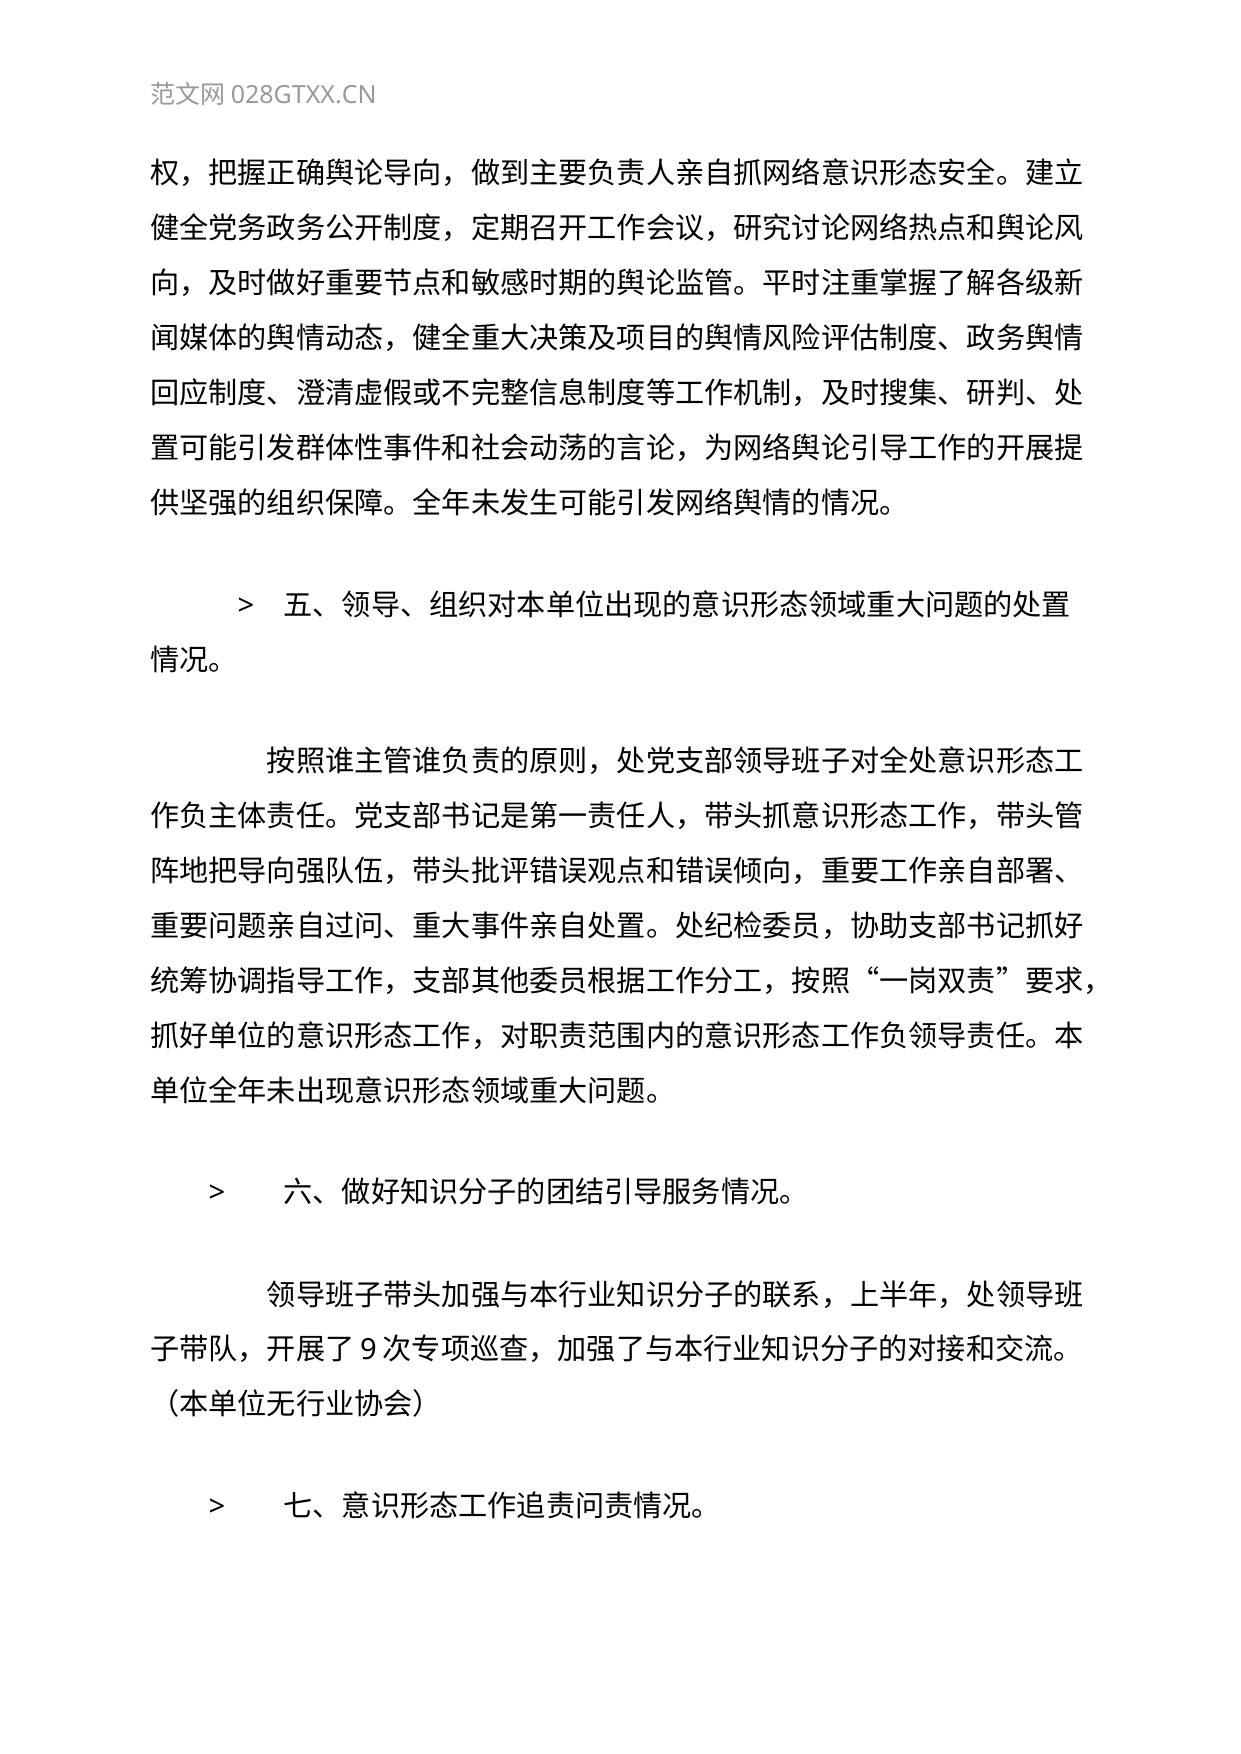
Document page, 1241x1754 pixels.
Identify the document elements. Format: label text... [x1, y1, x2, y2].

text > 五、领导、组织对本单位出现的意识形态领域重大问题的处置情况。 [150, 581, 1090, 678]
text 按照谁主管谁负责的原则，处党支部领导班子对全处意识形态工作负主体责任。党支部书记是第一责任人，带头抓意识形态工作，带头管阵地把导向强队伍，带头批评错误观点和错误倾向，重要工作亲自部署、重要问题亲自过问、重大事件亲自处置。处纪检委员，协助支部书记抓好统筹协调指导工作，支部其他委员根据工作分工，按照“一岗双责”要求，抓好单位的意识形态工作，对职责范围内的意识形态工作负领导责任。本单位全年未出现意识形态领域重大问题。 [150, 738, 1090, 1109]
text > 七、意识形态工作追责问责情况。 [150, 1483, 1090, 1525]
text > 六、做好知识分子的团结引导服务情况。 [150, 1169, 1090, 1211]
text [150, 150, 1090, 522]
text 领导班子带头加强与本行业知识分子的联系，上半年，处领导班子带队，开展了9次专项巡查，加强了与本行业知识分子的对接和交流。（本单位无行业协会） [150, 1271, 1090, 1423]
